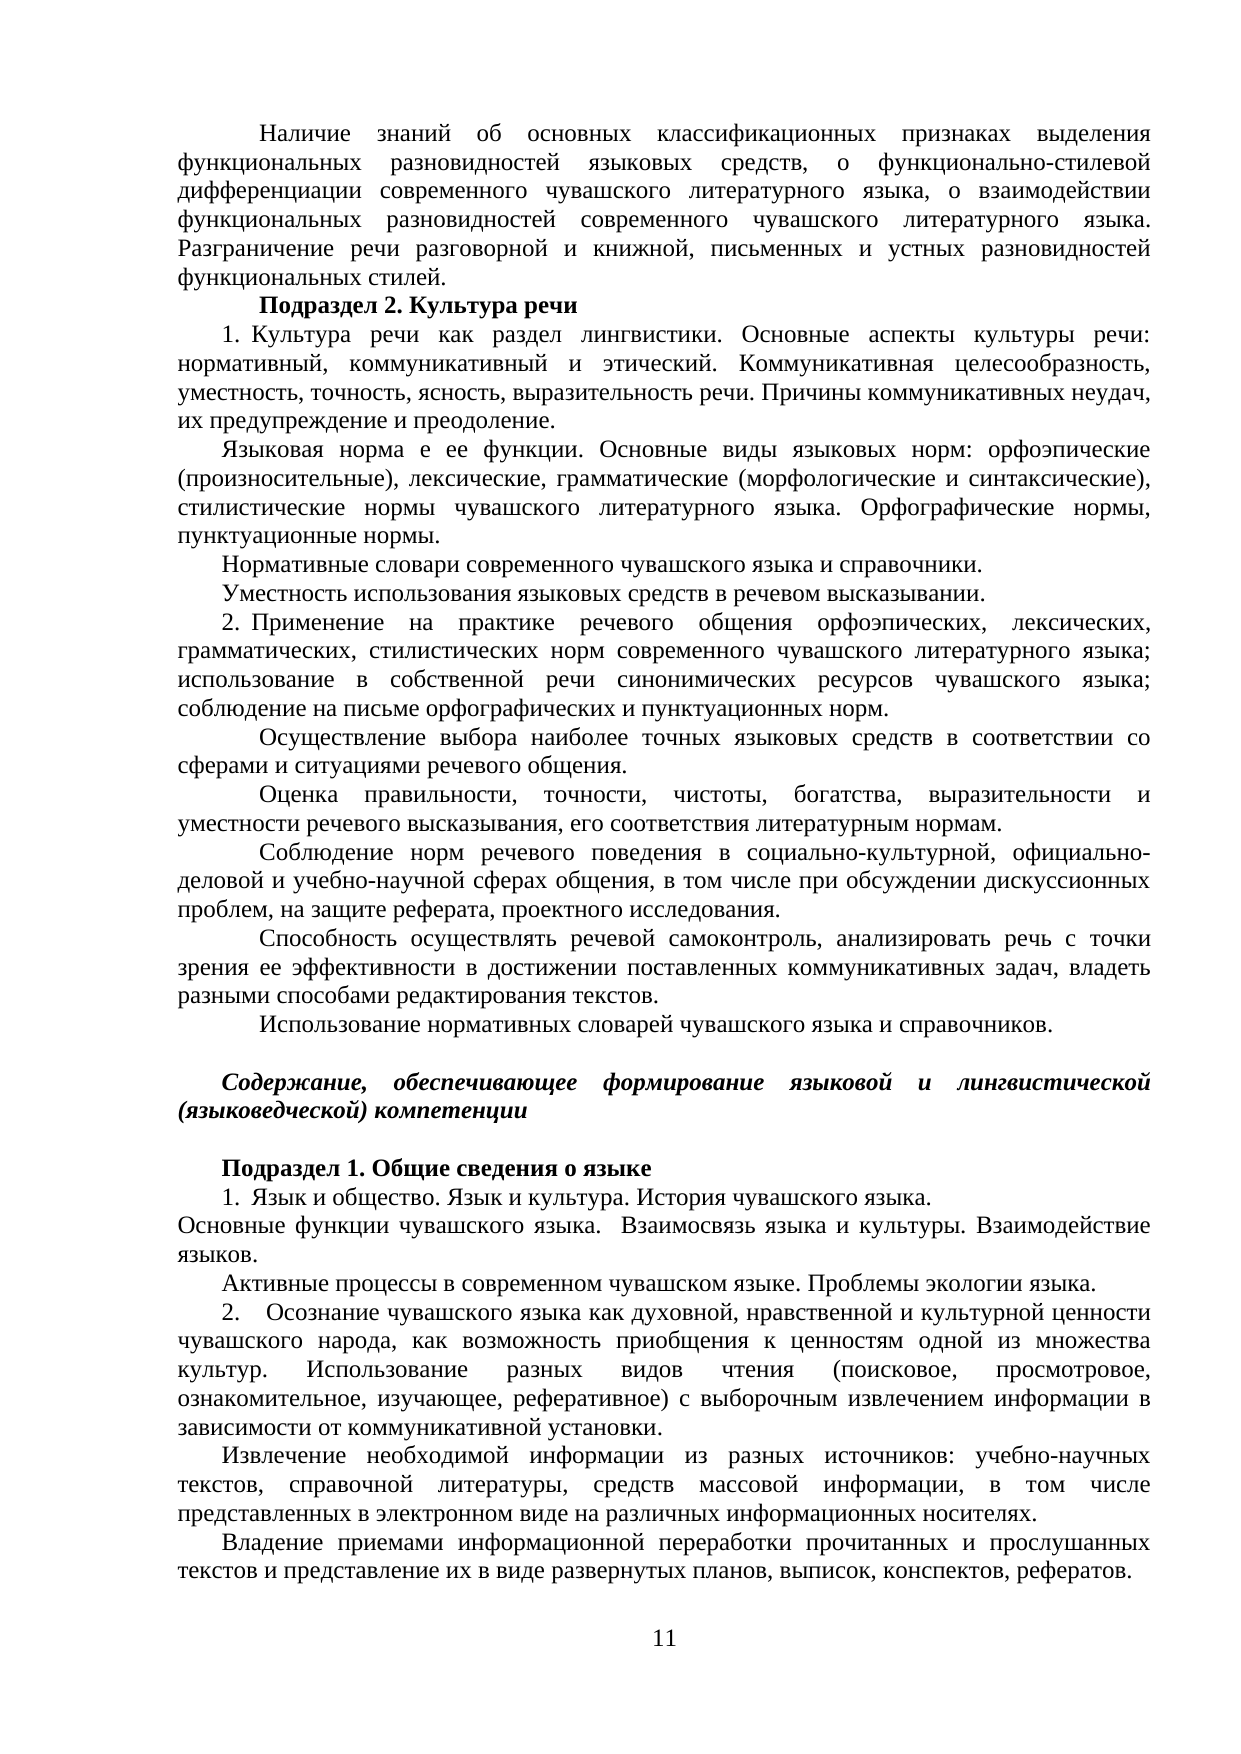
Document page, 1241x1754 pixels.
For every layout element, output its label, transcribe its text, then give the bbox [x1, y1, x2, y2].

list Язык и общество. Язык и культура. История чувашского языка. [177, 1182, 1152, 1211]
text Владение приемами информационной переработки прочитанных и прослушанных текстов и представление их в виде развернутых планов, выписок, конспектов, рефератов. [177, 1527, 1152, 1584]
text Подраздел 2. Культура речи [177, 291, 1152, 319]
text Наличие знаний об основных классификационных признаках выделения функциональных разновидностей языковых средств, о функционально-стилевой дифференциации современного чувашского литературного языка, о взаимодействии функциональных разновидностей современного чувашского литературного языка. Разграничение речи разговорной и книжной, письменных и устных разновидностей функциональных стилей. [177, 118, 1152, 291]
list Культура речи как раздел лингвистики. Основные аспекты культуры речи: нормативный, коммуникативный и этический. Коммуникативная целесообразность, уместность, точность, ясность, выразительность речи. Причины коммуникативных неудач, их предупреждение и преодоление. [177, 319, 1152, 434]
text Соблюдение норм речевого поведения в социально-культурной, официально-деловой и учебно-научной сферах общения, в том числе при обсуждении дискуссионных проблем, на защите реферата, проектного исследования. [177, 837, 1152, 923]
text Нормативные словари современного чувашского языка и справочники. [177, 549, 1152, 578]
text Активные процессы в современном чувашском языке. Проблемы экологии языка. [221, 1268, 1152, 1297]
text Способность осуществлять речевой самоконтроль, анализировать речь с точки зрения ее эффективности в достижении поставленных коммуникативных задач, владеть разными способами редактирования текстов. [177, 923, 1152, 1009]
text Осуществление выбора наиболее точных языковых средств в соответствии со сферами и ситуациями речевого общения. [177, 722, 1152, 779]
text Использование нормативных словарей чувашского языка и справочников. [177, 1009, 1152, 1038]
text Оценка правильности, точности, чистоты, богатства, выразительности и уместности речевого высказывания, его соответствия литературным нормам. [177, 779, 1152, 837]
text Извлечение необходимой информации из разных источников: учебно-научных текстов, справочной литературы, средств массовой информации, в том числе представленных в электронном виде на различных информационных носителях. [177, 1441, 1152, 1527]
text Основные функции чувашского языка. Взаимосвязь языка и культуры. Взаимодействие языков. [177, 1211, 1152, 1268]
text Подраздел 1. Общие сведения о языке [177, 1153, 1152, 1182]
list Осознание чувашского языка как духовной, нравственной и культурной ценности чувашского народа, как возможность приобщения к ценностям одной из множества культур. Использование разных видов чтения (поисковое, просмотровое, ознакомительное, изучающее, реферативное) с выборочным извлечением информации в зависимости от коммуникативной установки. [177, 1297, 1152, 1441]
text Уместность использования языковых средств в речевом высказывании. [177, 578, 1152, 607]
text Содержание, обеспечивающее формирование языковой и лингвистической (языковедческой) компетенции [177, 1067, 1152, 1124]
list Применение на практике речевого общения орфоэпических, лексических, грамматических, стилистических норм современного чувашского литературного языка; использование в собственной речи синонимических ресурсов чувашского языка; соблюдение на письме орфографических и пунктуационных норм. [177, 607, 1152, 722]
text Языковая норма е ее функции. Основные виды языковых норм: орфоэпические (произносительные), лексические, грамматические (морфологические и синтаксические), стилистические нормы чувашского литературного языка. Орфографические нормы, пунктуационные нормы. [177, 434, 1152, 549]
